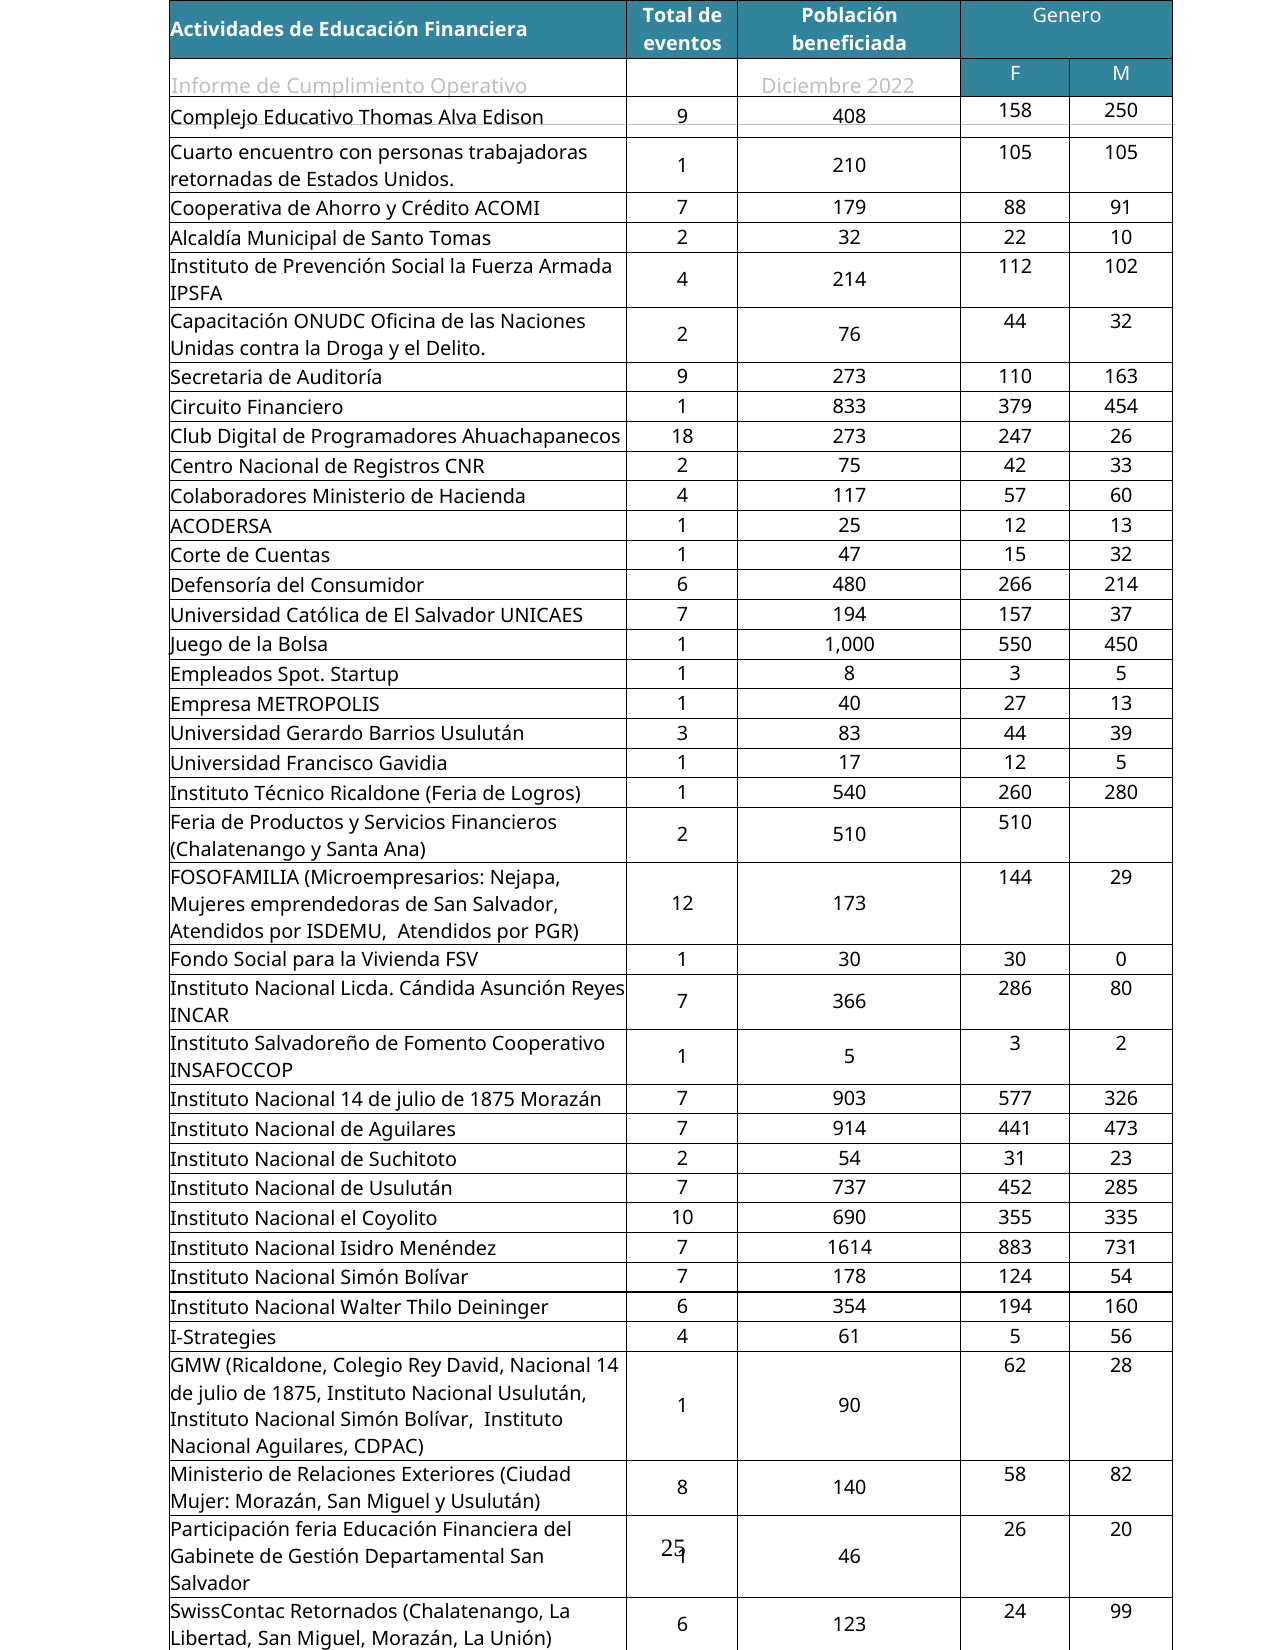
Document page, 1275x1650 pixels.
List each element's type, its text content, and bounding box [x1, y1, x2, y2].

table_cell 4 [627, 481, 737, 510]
table_cell 731 [1070, 1233, 1172, 1262]
table_cell I-Strategies [170, 1322, 626, 1351]
table_cell 157 [961, 600, 1069, 629]
table_cell 9 [627, 97, 737, 137]
table_cell Instituto Técnico Ricaldone (Feria de Logros) [170, 778, 626, 807]
table_cell 1 [627, 392, 737, 421]
table_cell 25 [738, 511, 960, 540]
table_cell 173 [738, 863, 960, 944]
table_cell 4 [627, 1322, 737, 1351]
table_cell 2 [627, 308, 737, 362]
table_cell 510 [961, 808, 1069, 862]
table_cell Club Digital de Programadores Ahuachapanecos [170, 422, 626, 451]
table_cell Participación feria Educación Financiera del Gabinete de Gestión Departamental San Salvador [170, 1516, 626, 1597]
table_cell Complejo Educativo Thomas Alva Edison [170, 97, 626, 137]
table_cell Instituto Nacional el Coyolito [170, 1203, 626, 1232]
table_cell 32 [738, 223, 960, 252]
table_cell 247 [961, 422, 1069, 451]
table_cell [170, 59, 626, 96]
table_cell 7 [627, 1085, 737, 1113]
table_cell 144 [961, 863, 1069, 944]
table_cell Instituto Nacional Walter Thilo Deininger [170, 1293, 626, 1321]
table_cell 44 [961, 719, 1069, 747]
table_cell FOSOFAMILIA (Microempresarios: Nejapa, Mujeres emprendedoras de San Salvador, Atendidos por ISDEMU, Atendidos por PGR) [170, 863, 626, 944]
table_cell 441 [961, 1114, 1069, 1143]
table_cell 286 [961, 975, 1069, 1028]
table_cell 46 [738, 1516, 960, 1597]
table_cell 450 [1070, 630, 1172, 658]
table_cell GMW (Ricaldone, Colegio Rey David, Nacional 14 de julio de 1875, Instituto Nacional Usulután, Instituto Nacional Simón Bolívar, Instituto Nacional Aguilares, CDPAC) [170, 1352, 626, 1460]
table_cell 3 [961, 660, 1069, 688]
table_header Población beneficiada [738, 1, 960, 58]
table_cell 102 [1070, 253, 1172, 307]
table_cell 260 [961, 778, 1069, 807]
table_cell 2 [1070, 1030, 1172, 1083]
table_cell 62 [961, 1352, 1069, 1460]
table_cell 480 [738, 570, 960, 599]
table_cell 9 [627, 363, 737, 391]
table_cell 3 [961, 1030, 1069, 1083]
table_cell 54 [738, 1144, 960, 1173]
table_cell 158 [961, 97, 1069, 137]
table_cell [1070, 808, 1172, 862]
table_cell 1 [627, 511, 737, 540]
table_cell 123 [738, 1598, 960, 1650]
table_cell 140 [738, 1461, 960, 1515]
table_cell 30 [738, 945, 960, 973]
table_cell 833 [738, 392, 960, 421]
table_cell 12 [961, 511, 1069, 540]
table_cell 5 [738, 1030, 960, 1083]
table_cell Secretaria de Auditoría [170, 363, 626, 391]
table_cell 91 [1070, 193, 1172, 222]
table_cell 1 [627, 630, 737, 658]
table_cell 24 [961, 1598, 1069, 1650]
table_cell 40 [738, 689, 960, 718]
table_cell Instituto Nacional Simón Bolívar [170, 1263, 626, 1291]
table_cell 6 [627, 1293, 737, 1321]
table_cell 1 [627, 945, 737, 973]
table_cell Instituto Nacional de Usulután [170, 1174, 626, 1202]
table_cell 7 [627, 600, 737, 629]
table_cell 2 [627, 808, 737, 862]
table_cell Universidad Gerardo Barrios Usulután [170, 719, 626, 747]
table_cell 47 [738, 541, 960, 569]
table_cell 354 [738, 1293, 960, 1321]
table_cell 903 [738, 1085, 960, 1113]
table_cell Juego de la Bolsa [170, 630, 626, 658]
table_cell 335 [1070, 1203, 1172, 1232]
table_cell Capacitación ONUDC Oficina de las Naciones Unidas contra la Droga y el Delito. [170, 308, 626, 362]
table_cell 110 [961, 363, 1069, 391]
table_cell 366 [738, 975, 960, 1028]
table_cell 12 [961, 749, 1069, 777]
table_cell 6 [627, 570, 737, 599]
table_cell 452 [961, 1174, 1069, 1202]
table_cell 214 [1070, 570, 1172, 599]
table_cell 178 [738, 1263, 960, 1291]
table_cell 23 [1070, 1144, 1172, 1173]
table_cell SwissContac Retornados (Chalatenango, La Libertad, San Miguel, Morazán, La Unión) [170, 1598, 626, 1650]
table_cell Defensoría del Consumidor [170, 570, 626, 599]
table_cell Fondo Social para la Vivienda FSV [170, 945, 626, 973]
table_cell 355 [961, 1203, 1069, 1232]
table_cell 379 [961, 392, 1069, 421]
table_cell 280 [1070, 778, 1172, 807]
table_cell 112 [961, 253, 1069, 307]
table_cell 7 [627, 1233, 737, 1262]
table_cell Instituto de Prevención Social la Fuerza Armada IPSFA [170, 253, 626, 307]
table_cell 3 [627, 719, 737, 747]
table_cell 7 [627, 1263, 737, 1291]
table_cell 540 [738, 778, 960, 807]
table_cell 7 [627, 193, 737, 222]
table_cell 210 [738, 138, 960, 192]
table_cell 1 [627, 1516, 737, 1597]
table_cell 13 [1070, 689, 1172, 718]
table_cell Corte de Cuentas [170, 541, 626, 569]
table_cell 473 [1070, 1114, 1172, 1143]
table_cell Circuito Financiero [170, 392, 626, 421]
table_cell 28 [1070, 1352, 1172, 1460]
table_cell 80 [1070, 975, 1172, 1028]
table_cell 408 [738, 97, 960, 137]
table_cell 26 [961, 1516, 1069, 1597]
table_cell 194 [738, 600, 960, 629]
table_cell Empleados Spot. Startup [170, 660, 626, 688]
table_cell 179 [738, 193, 960, 222]
table_cell 105 [961, 138, 1069, 192]
table_cell 105 [1070, 138, 1172, 192]
table_cell [738, 59, 960, 96]
table_cell 7 [627, 1174, 737, 1202]
table_cell 160 [1070, 1293, 1172, 1321]
table_cell F [961, 59, 1069, 96]
table_cell 2 [627, 223, 737, 252]
table_cell 883 [961, 1233, 1069, 1262]
table_cell 285 [1070, 1174, 1172, 1202]
table_cell 75 [738, 452, 960, 480]
table_cell 2 [627, 452, 737, 480]
table_cell 58 [961, 1461, 1069, 1515]
table_cell 7 [627, 975, 737, 1028]
table_cell Alcaldía Municipal de Santo Tomas [170, 223, 626, 252]
table_cell 10 [1070, 223, 1172, 252]
table_cell 42 [961, 452, 1069, 480]
table_cell 8 [627, 1461, 737, 1515]
table_cell Instituto Nacional 14 de julio de 1875 Morazán [170, 1085, 626, 1113]
table_cell 90 [738, 1352, 960, 1460]
table_cell 326 [1070, 1085, 1172, 1113]
table_cell Colaboradores Ministerio de Hacienda [170, 481, 626, 510]
table_cell 27 [961, 689, 1069, 718]
table_cell 10 [627, 1203, 737, 1232]
table_cell 60 [1070, 481, 1172, 510]
table_cell 18 [627, 422, 737, 451]
table_cell 22 [961, 223, 1069, 252]
table_cell 5 [1070, 749, 1172, 777]
table_cell 26 [1070, 422, 1172, 451]
table_cell 550 [961, 630, 1069, 658]
table_header Actividades de Educación Financiera [170, 1, 626, 58]
table_cell 266 [961, 570, 1069, 599]
table_cell 83 [738, 719, 960, 747]
table_cell 1 [627, 749, 737, 777]
table_cell 6 [627, 1598, 737, 1650]
table_cell 124 [961, 1263, 1069, 1291]
table_cell Cooperativa de Ahorro y Crédito ACOMI [170, 193, 626, 222]
table_cell M [1070, 59, 1172, 96]
table_cell 39 [1070, 719, 1172, 747]
table_cell 510 [738, 808, 960, 862]
table_cell Instituto Nacional Isidro Menéndez [170, 1233, 626, 1262]
table_cell Universidad Católica de El Salvador UNICAES [170, 600, 626, 629]
table_cell 15 [961, 541, 1069, 569]
table_cell 690 [738, 1203, 960, 1232]
table_cell Universidad Francisco Gavidia [170, 749, 626, 777]
table_header Genero [961, 1, 1172, 58]
table_cell 1 [627, 778, 737, 807]
table_cell 20 [1070, 1516, 1172, 1597]
table_cell 32 [1070, 541, 1172, 569]
table_header Total de eventos [627, 1, 737, 58]
table_cell 1,000 [738, 630, 960, 658]
table_cell 194 [961, 1293, 1069, 1321]
table_cell 1 [627, 1352, 737, 1460]
table_cell Feria de Productos y Servicios Financieros (Chalatenango y Santa Ana) [170, 808, 626, 862]
table_cell 99 [1070, 1598, 1172, 1650]
table_cell 56 [1070, 1322, 1172, 1351]
table_cell 88 [961, 193, 1069, 222]
table_cell 4 [627, 253, 737, 307]
table_cell 5 [961, 1322, 1069, 1351]
table_cell Instituto Nacional de Suchitoto [170, 1144, 626, 1173]
table_cell 737 [738, 1174, 960, 1202]
table_cell 454 [1070, 392, 1172, 421]
table_cell 1 [627, 689, 737, 718]
table_cell 163 [1070, 363, 1172, 391]
table_cell Instituto Nacional Licda. Cándida Asunción Reyes INCAR [170, 975, 626, 1028]
table_cell 76 [738, 308, 960, 362]
table_cell 1614 [738, 1233, 960, 1262]
table_cell Instituto Nacional de Aguilares [170, 1114, 626, 1143]
table_cell 8 [738, 660, 960, 688]
table_cell 577 [961, 1085, 1069, 1113]
table_cell 12 [627, 863, 737, 944]
table_cell 273 [738, 363, 960, 391]
table_cell 1 [627, 1030, 737, 1083]
table_cell 82 [1070, 1461, 1172, 1515]
table_cell 17 [738, 749, 960, 777]
table_cell 44 [961, 308, 1069, 362]
table_cell Cuarto encuentro con personas trabajadoras retornadas de Estados Unidos. [170, 138, 626, 192]
table_cell 0 [1070, 945, 1172, 973]
table_cell 214 [738, 253, 960, 307]
table_cell Centro Nacional de Registros CNR [170, 452, 626, 480]
table_cell 250 [1070, 97, 1172, 137]
table_cell 57 [961, 481, 1069, 510]
table_cell 13 [1070, 511, 1172, 540]
table_cell 2 [627, 1144, 737, 1173]
table_cell Ministerio de Relaciones Exteriores (Ciudad Mujer: Morazán, San Miguel y Usulután) [170, 1461, 626, 1515]
table_cell 37 [1070, 600, 1172, 629]
table_cell 273 [738, 422, 960, 451]
table_cell ACODERSA [170, 511, 626, 540]
table_cell 61 [738, 1322, 960, 1351]
table_cell 1 [627, 541, 737, 569]
table_cell [627, 59, 737, 96]
table_cell 1 [627, 138, 737, 192]
table_cell 117 [738, 481, 960, 510]
table_cell 7 [627, 1114, 737, 1143]
table_cell 1 [627, 660, 737, 688]
table_cell Instituto Salvadoreño de Fomento Cooperativo INSAFOCCOP [170, 1030, 626, 1083]
table_cell 33 [1070, 452, 1172, 480]
table_cell 32 [1070, 308, 1172, 362]
table_cell 914 [738, 1114, 960, 1143]
table_cell Empresa METROPOLIS [170, 689, 626, 718]
table_cell 5 [1070, 660, 1172, 688]
table_cell 54 [1070, 1263, 1172, 1291]
table_cell 30 [961, 945, 1069, 973]
table_cell 29 [1070, 863, 1172, 944]
table_cell 31 [961, 1144, 1069, 1173]
